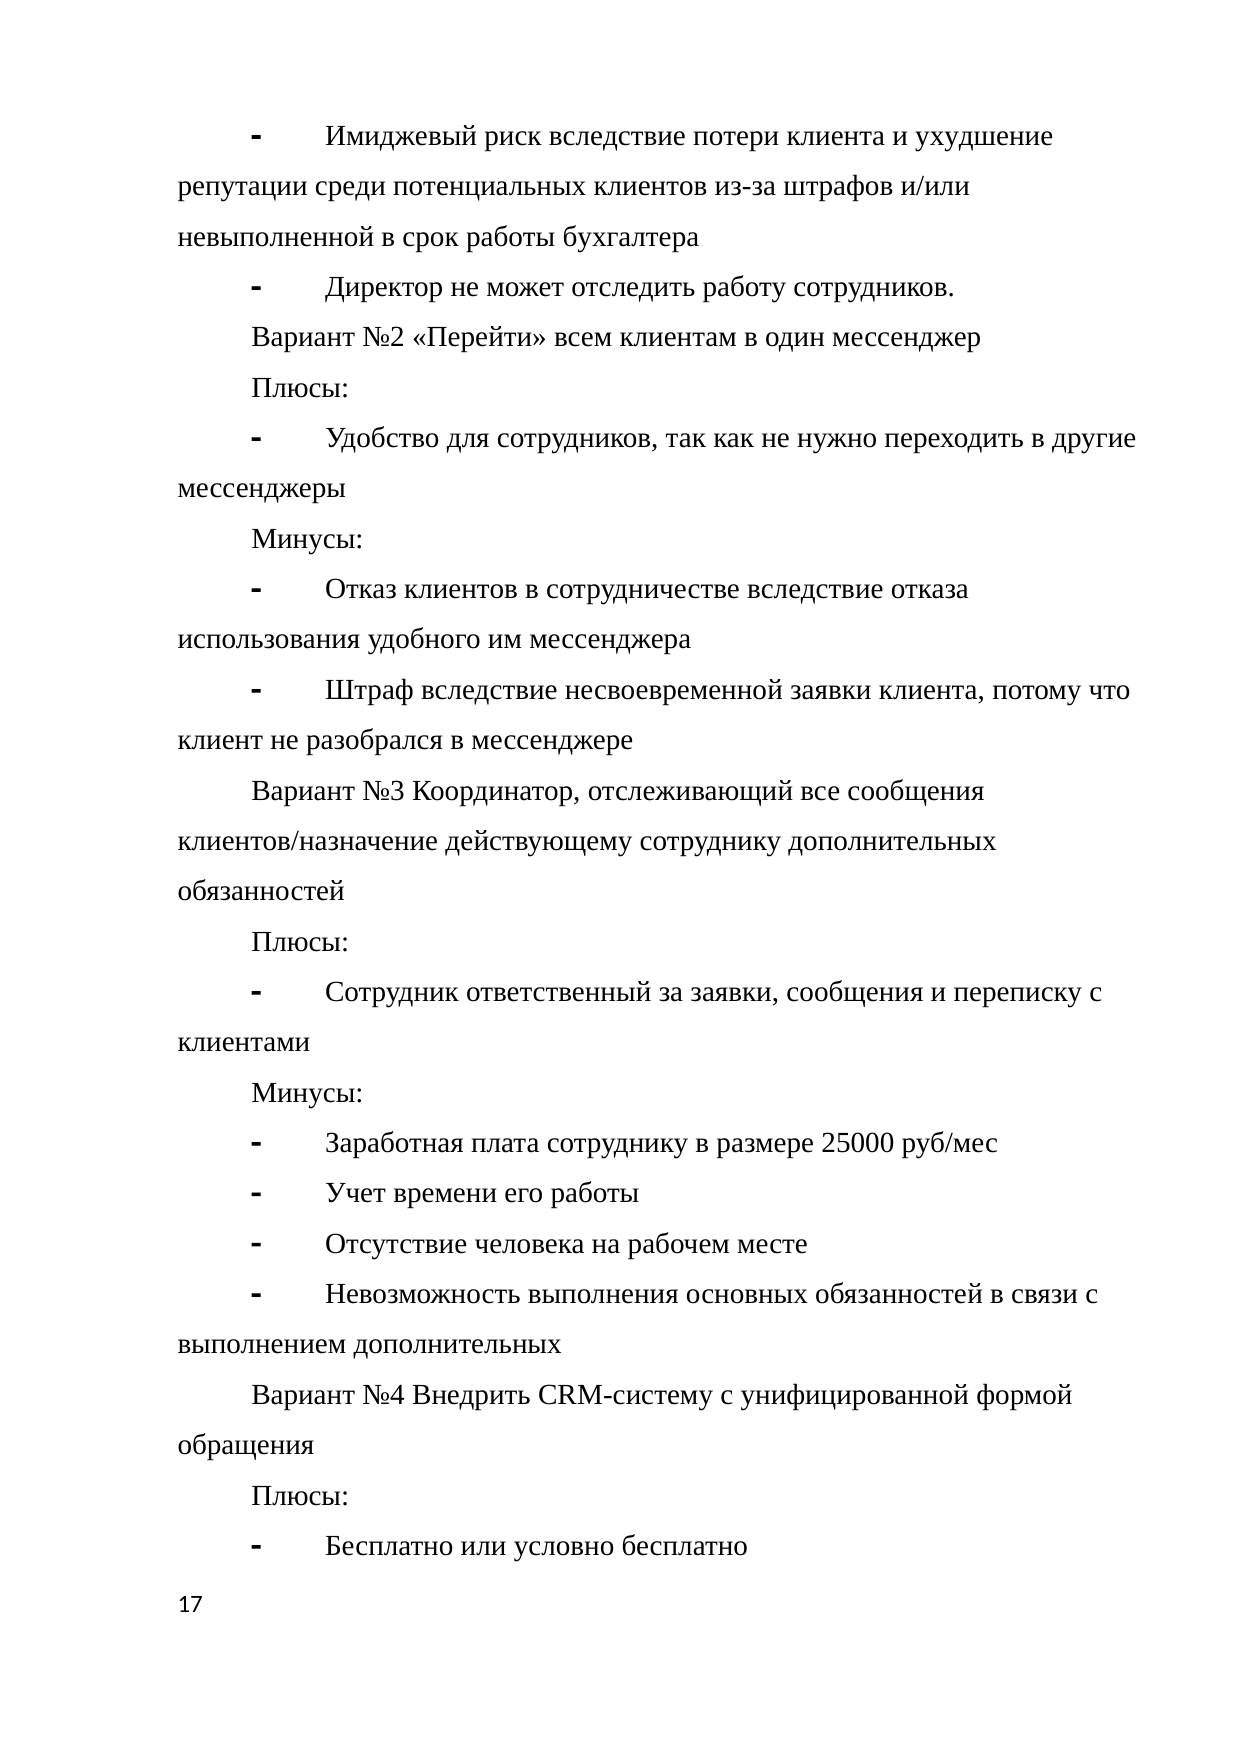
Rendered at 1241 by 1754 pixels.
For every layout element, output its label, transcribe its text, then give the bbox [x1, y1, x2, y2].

list Плюсы: [177, 1478, 1152, 1511]
list Заработная плата сотруднику в размере 25000 руб/мес [177, 1125, 1152, 1159]
list Вариант №4 Внедрить CRM-систему с унифицированной формой обращения [177, 1377, 1152, 1461]
list Штраф вследствие несвоевременной заявки клиента, потому что клиент не разобрался в мессенджере [177, 672, 1152, 756]
list Невозможность выполнения основных обязанностей в связи с выполнением дополнительных [177, 1276, 1152, 1360]
list Плюсы: [177, 924, 1152, 957]
list Минусы: [177, 521, 1152, 554]
list Вариант №3 Координатор, отслеживающий все сообщения клиентов/назначение действующему сотруднику дополнительных обязанностей [177, 773, 1152, 907]
list Отсутствие человека на рабочем месте [177, 1226, 1152, 1259]
list Директор не может отследить работу сотрудников. [177, 269, 1152, 303]
list Минусы: [177, 1075, 1152, 1108]
list Плюсы: [177, 370, 1152, 403]
list Отказ клиентов в сотрудничестве вследствие отказа использования удобного им мессенджера [177, 571, 1152, 655]
list Вариант №2 «Перейти» всем клиентам в один мессенджер [177, 319, 1152, 353]
list Имиджевый риск вследствие потери клиента и ухудшение репутации среди потенциальных клиентов из-за штрафов и/или невыполненной в срок работы бухгалтера [177, 118, 1149, 252]
list Учет времени его работы [177, 1175, 1152, 1209]
list Бесплатно или условно бесплатно [177, 1528, 1152, 1562]
list Сотрудник ответственный за заявки, сообщения и переписку с клиентами [177, 974, 1152, 1058]
list Удобство для сотрудников, так как не нужно переходить в другие мессенджеры [177, 420, 1152, 504]
